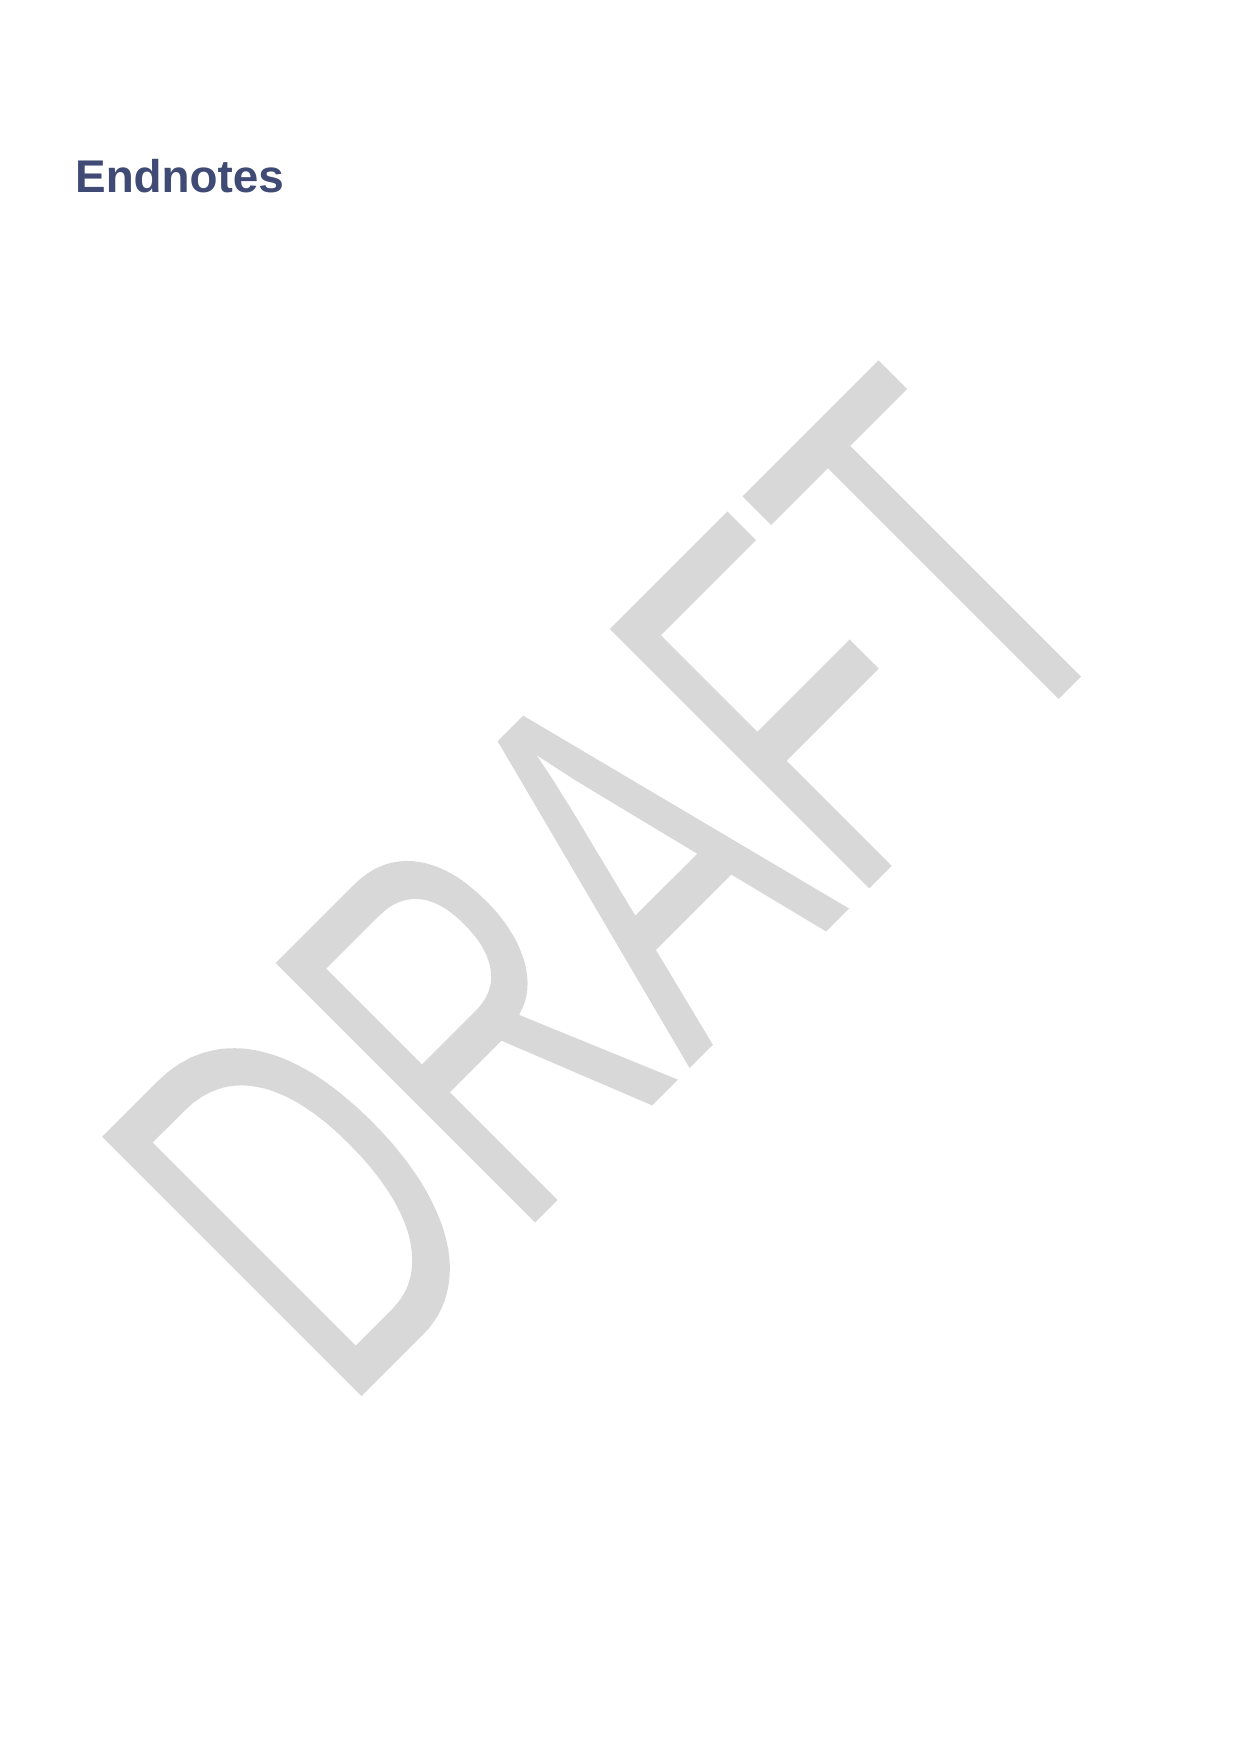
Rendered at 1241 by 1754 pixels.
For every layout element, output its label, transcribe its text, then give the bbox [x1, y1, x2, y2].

subtitle Endnotes [75, 150, 1165, 202]
